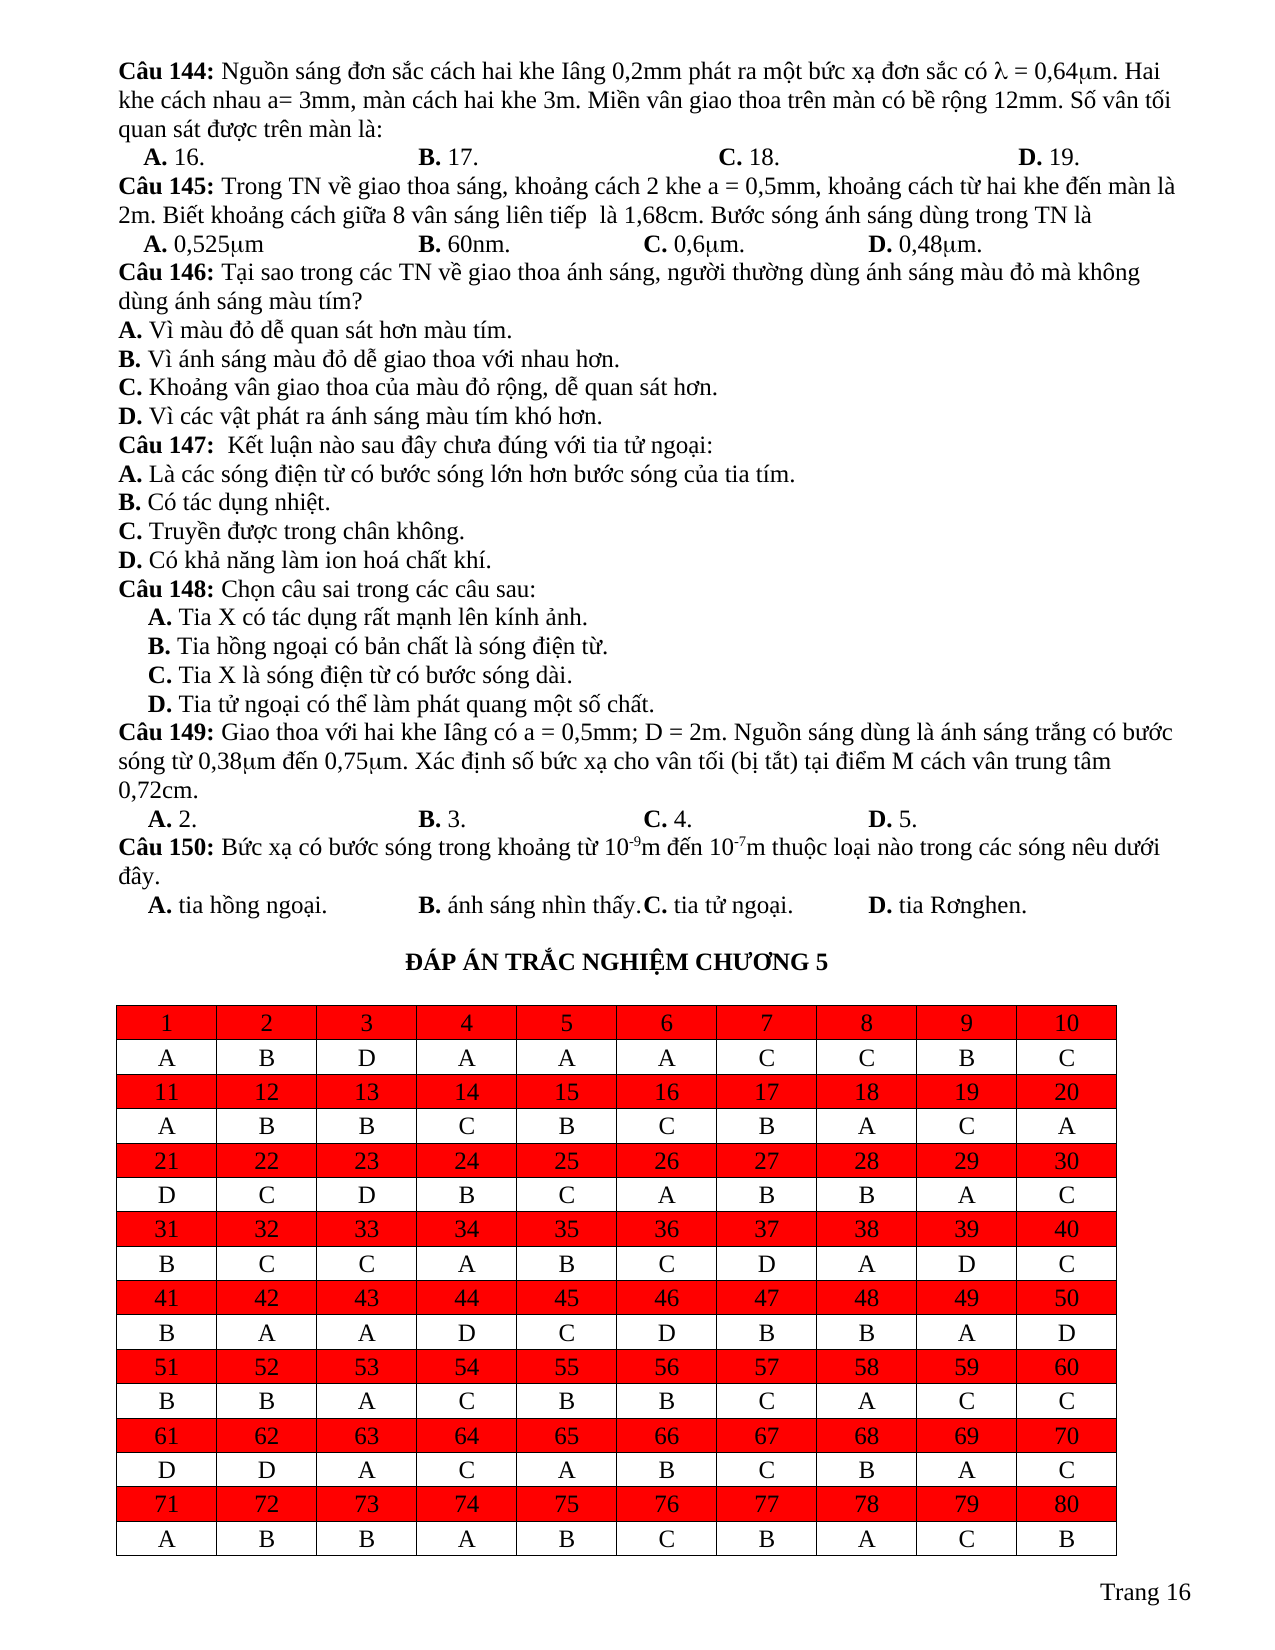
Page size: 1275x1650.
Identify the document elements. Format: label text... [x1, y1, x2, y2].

table_cell C [1017, 1247, 1116, 1280]
table_cell 48 [817, 1281, 916, 1314]
table_cell C [717, 1384, 816, 1417]
text A. Là các sóng điện từ có bước sóng lớn hơn bước sóng của tia tím. [118, 459, 1191, 487]
table_cell 36 [617, 1212, 716, 1246]
table_cell 15 [517, 1075, 616, 1108]
table_cell B [517, 1522, 616, 1555]
table_cell A [817, 1384, 916, 1417]
table_cell 74 [417, 1487, 516, 1521]
table_cell A [817, 1109, 916, 1142]
table_cell 7 [717, 1006, 816, 1039]
table_cell 62 [217, 1419, 316, 1452]
table_cell 65 [517, 1419, 616, 1452]
text Câu 149: Giao thoa với hai khe Iâng có a = 0,5mm; D = 2m. Nguồn sáng dùng là ánh sáng trắng có bước sóng từ 0,38m đến 0,75m. Xác định số bức xạ cho vân tối (bị tắt) tại điểm M cách vân trung tâm 0,72cm. [118, 717, 1191, 804]
table_cell 58 [817, 1350, 916, 1383]
table_cell 73 [317, 1487, 416, 1521]
table_cell B [117, 1384, 216, 1417]
table_cell 43 [317, 1281, 416, 1314]
text C. Truyền được trong chân không. [118, 516, 1191, 545]
table_cell C [217, 1178, 316, 1211]
table_cell C [617, 1247, 716, 1280]
table_cell 71 [117, 1487, 216, 1521]
table_cell 21 [117, 1144, 216, 1177]
table_cell 25 [517, 1144, 616, 1177]
table_cell 30 [1017, 1144, 1116, 1177]
table_cell 8 [817, 1006, 916, 1039]
table_cell A [317, 1384, 416, 1417]
table_cell A [917, 1315, 1016, 1349]
table_cell C [1017, 1040, 1116, 1074]
table_cell A [817, 1247, 916, 1280]
table_cell C [717, 1040, 816, 1074]
table_cell 69 [917, 1419, 1016, 1452]
table_cell C [517, 1178, 616, 1211]
table_cell 46 [617, 1281, 716, 1314]
table_cell C [617, 1522, 716, 1555]
table_cell 35 [517, 1212, 616, 1246]
table_cell 20 [1017, 1075, 1116, 1108]
table_cell 79 [917, 1487, 1016, 1521]
table_cell 33 [317, 1212, 416, 1246]
table_cell C [1017, 1384, 1116, 1417]
table_cell 61 [117, 1419, 216, 1452]
table_cell 78 [817, 1487, 916, 1521]
table_cell A [817, 1522, 916, 1555]
text C. Tia X là sóng điện từ có bước sóng dài. [118, 660, 1191, 689]
table_cell 77 [717, 1487, 816, 1521]
table_cell 2 [217, 1006, 316, 1039]
table_cell A [117, 1109, 216, 1142]
table_cell A [417, 1522, 516, 1555]
table_cell 67 [717, 1419, 816, 1452]
table_cell 44 [417, 1281, 516, 1314]
table_cell 47 [717, 1281, 816, 1314]
table_cell 31 [117, 1212, 216, 1246]
table_cell A [417, 1040, 516, 1074]
table_cell 40 [1017, 1212, 1116, 1246]
table_cell 45 [517, 1281, 616, 1314]
table_header ĐÁP ÁN TRẮC NGHIỆM CHƯƠNG 5 [117, 948, 1117, 1005]
table_cell B [117, 1315, 216, 1349]
table_cell B [1017, 1522, 1116, 1555]
table_cell 51 [117, 1350, 216, 1383]
text B. Tia hồng ngoại có bản chất là sóng điện từ. [118, 631, 1191, 660]
table_cell B [717, 1109, 816, 1142]
table_cell D [117, 1178, 216, 1211]
table_cell 42 [217, 1281, 316, 1314]
table_cell 26 [617, 1144, 716, 1177]
table_cell D [317, 1178, 416, 1211]
table_cell 68 [817, 1419, 916, 1452]
table_cell C [917, 1109, 1016, 1142]
table_cell 16 [617, 1075, 716, 1108]
table_cell 17 [717, 1075, 816, 1108]
table_cell 12 [217, 1075, 316, 1108]
table_cell A [617, 1040, 716, 1074]
table_cell C [417, 1384, 516, 1417]
table_cell A [917, 1453, 1016, 1486]
table_cell 4 [417, 1006, 516, 1039]
table_cell A [917, 1178, 1016, 1211]
table_cell B [117, 1247, 216, 1280]
table_cell 22 [217, 1144, 316, 1177]
table_cell 57 [717, 1350, 816, 1383]
table_cell 23 [317, 1144, 416, 1177]
table_cell 14 [417, 1075, 516, 1108]
table_cell 11 [117, 1075, 216, 1108]
table_cell 37 [717, 1212, 816, 1246]
table_cell C [317, 1247, 416, 1280]
table_cell C [417, 1109, 516, 1142]
table_cell 24 [417, 1144, 516, 1177]
table_cell 72 [217, 1487, 316, 1521]
table_cell B [417, 1178, 516, 1211]
table_cell 70 [1017, 1419, 1116, 1452]
table_cell C [1017, 1178, 1116, 1211]
table_cell B [717, 1178, 816, 1211]
table_cell C [517, 1315, 616, 1349]
text D. Vì các vật phát ra ánh sáng màu tím khó hơn. [118, 401, 1191, 430]
table_cell A [617, 1178, 716, 1211]
table_cell B [517, 1384, 616, 1417]
table_cell B [717, 1522, 816, 1555]
table_cell 66 [617, 1419, 716, 1452]
table_cell 75 [517, 1487, 616, 1521]
table_cell C [417, 1453, 516, 1486]
table_cell D [217, 1453, 316, 1486]
text A. 2. B. 3. C. 4. D. 5. [118, 804, 1191, 832]
text B. Vì ánh sáng màu đỏ dễ giao thoa với nhau hơn. [118, 344, 1191, 372]
table_cell C [917, 1384, 1016, 1417]
table_cell C [817, 1040, 916, 1074]
table_cell B [217, 1384, 316, 1417]
table_cell 34 [417, 1212, 516, 1246]
table_cell B [617, 1453, 716, 1486]
table_cell D [917, 1247, 1016, 1280]
table_cell A [117, 1040, 216, 1074]
table_cell 52 [217, 1350, 316, 1383]
table_cell 55 [517, 1350, 616, 1383]
table_cell 27 [717, 1144, 816, 1177]
table_cell A [317, 1453, 416, 1486]
table_cell 39 [917, 1212, 1016, 1246]
table_cell C [617, 1109, 716, 1142]
table_cell A [217, 1315, 316, 1349]
table_cell B [517, 1247, 616, 1280]
table_cell C [1017, 1453, 1116, 1486]
table_cell D [717, 1247, 816, 1280]
table_cell 76 [617, 1487, 716, 1521]
text C. Khoảng vân giao thoa của màu đỏ rộng, dễ quan sát hơn. [118, 372, 1191, 401]
table_cell 13 [317, 1075, 416, 1108]
text A. Tia X có tác dụng rất mạnh lên kính ảnh. [118, 602, 1191, 631]
table_cell 5 [517, 1006, 616, 1039]
table_cell 6 [617, 1006, 716, 1039]
table_cell C [217, 1247, 316, 1280]
table_cell 1 [117, 1006, 216, 1039]
table_cell D [117, 1453, 216, 1486]
table_cell 9 [917, 1006, 1016, 1039]
table_cell A [417, 1247, 516, 1280]
text A. Vì màu đỏ dễ quan sát hơn màu tím. [118, 315, 1191, 344]
table_cell D [1017, 1315, 1116, 1349]
table_cell 19 [917, 1075, 1016, 1108]
table_cell D [417, 1315, 516, 1349]
table_cell 32 [217, 1212, 316, 1246]
table_cell A [317, 1315, 416, 1349]
table_cell 63 [317, 1419, 416, 1452]
table_cell B [217, 1522, 316, 1555]
table_cell B [217, 1040, 316, 1074]
table_cell 49 [917, 1281, 1016, 1314]
text Câu 146: Tại sao trong các TN về giao thoa ánh sáng, người thường dùng ánh sáng màu đỏ mà không dùng ánh sáng màu tím? [118, 257, 1191, 315]
table_cell B [817, 1178, 916, 1211]
table_cell B [917, 1040, 1016, 1074]
table_cell 18 [817, 1075, 916, 1108]
text D. Có khả năng làm ion hoá chất khí. [118, 545, 1191, 574]
table_cell B [817, 1453, 916, 1486]
table_cell 3 [317, 1006, 416, 1039]
table_cell 54 [417, 1350, 516, 1383]
table_cell A [1017, 1109, 1116, 1142]
table_cell 50 [1017, 1281, 1116, 1314]
table_cell B [317, 1522, 416, 1555]
table_cell 28 [817, 1144, 916, 1177]
table_cell B [517, 1109, 616, 1142]
table_cell B [617, 1384, 716, 1417]
table_cell C [917, 1522, 1016, 1555]
table_cell C [717, 1453, 816, 1486]
text Câu 150: Bức xạ có bước sóng trong khoảng từ 10-9m đến 10-7m thuộc loại nào trong các sóng nêu dưới đây. [118, 832, 1191, 890]
text Câu 147: Kết luận nào sau đây chưa đúng với tia tử ngoại: [118, 430, 1191, 459]
table_cell B [717, 1315, 816, 1349]
text A. 0,525m B. 60nm. C. 0,6m. D. 0,48m. [118, 229, 1191, 257]
text D. Tia tử ngoại có thể làm phát quang một số chất. [118, 689, 1191, 717]
text Câu 144: Nguồn sáng đơn sắc cách hai khe Iâng 0,2mm phát ra một bức xạ đơn sắc có = 0,64m. Hai khe cách nhau a= 3mm, màn cách hai khe 3m. Miền vân giao thoa trên màn có bề rộng 12mm. Số vân tối quan sát được trên màn là: [118, 56, 1191, 142]
text A. 16. B. 17. C. 18. D. 19. [118, 142, 1191, 171]
table_cell 60 [1017, 1350, 1116, 1383]
table_cell 10 [1017, 1006, 1116, 1039]
text B. Có tác dụng nhiệt. [118, 487, 1191, 516]
table_cell 59 [917, 1350, 1016, 1383]
table_cell B [817, 1315, 916, 1349]
text Câu 145: Trong TN về giao thoa sáng, khoảng cách 2 khe a = 0,5mm, khoảng cách từ hai khe đến màn là 2m. Biết khoảng cách giữa 8 vân sáng liên tiếp là 1,68cm. Bước sóng ánh sáng dùng trong TN là [118, 171, 1191, 229]
table_cell 41 [117, 1281, 216, 1314]
table_cell 53 [317, 1350, 416, 1383]
table_cell 38 [817, 1212, 916, 1246]
table_cell D [617, 1315, 716, 1349]
table_cell 64 [417, 1419, 516, 1452]
table_cell 56 [617, 1350, 716, 1383]
table_cell A [117, 1522, 216, 1555]
table_cell B [217, 1109, 316, 1142]
text A. tia hồng ngoại. B. ánh sáng nhìn thấy. C. tia tử ngoại. D. tia Rơnghen. [118, 890, 1191, 919]
table_cell A [517, 1040, 616, 1074]
table_cell B [317, 1109, 416, 1142]
table_cell 29 [917, 1144, 1016, 1177]
table_cell 80 [1017, 1487, 1116, 1521]
table_cell D [317, 1040, 416, 1074]
text Câu 148: Chọn câu sai trong các câu sau: [118, 574, 1191, 602]
table_cell A [517, 1453, 616, 1486]
